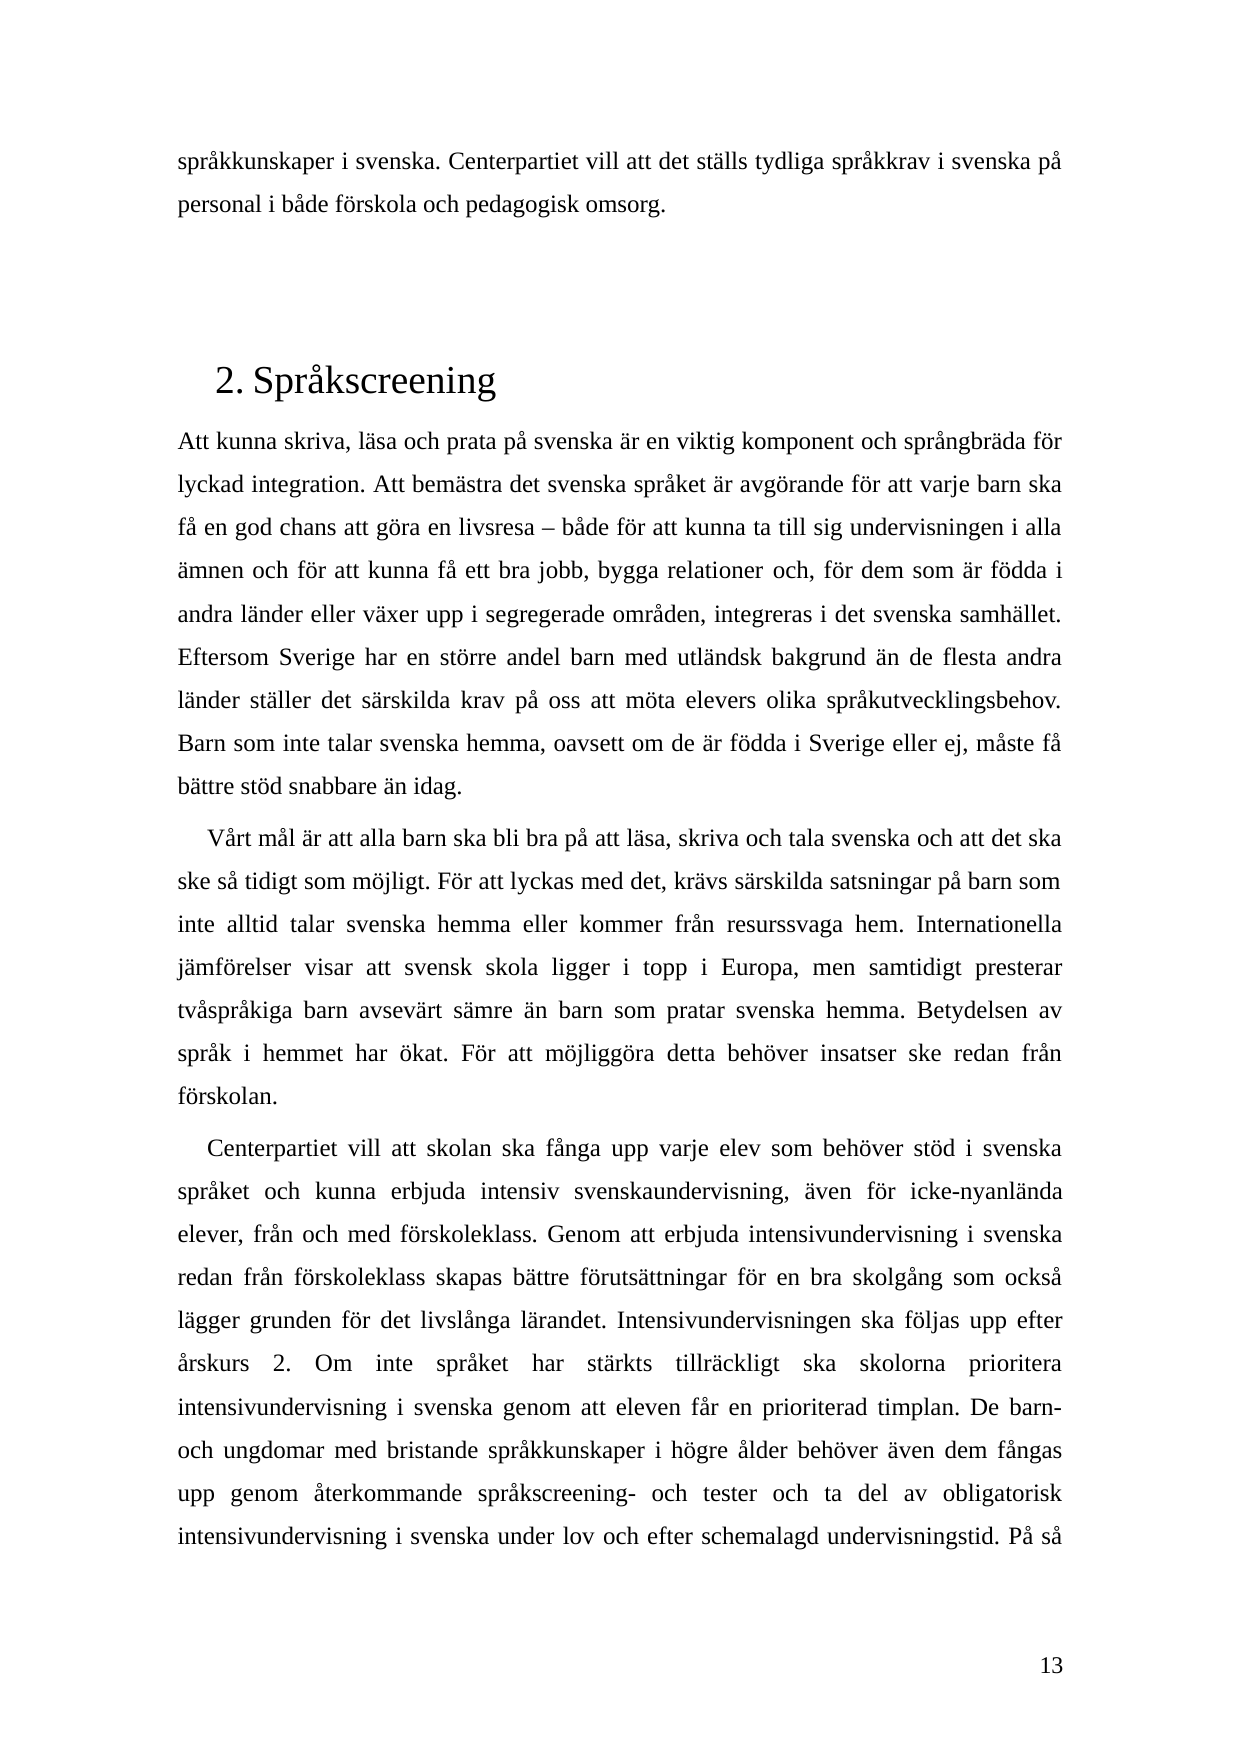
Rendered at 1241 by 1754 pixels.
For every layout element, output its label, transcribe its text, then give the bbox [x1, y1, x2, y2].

subtitle Språkscreening [215, 361, 1063, 401]
text Vårt mål är att alla barn ska bli bra på att läsa, skriva och tala svenska och att det ska ske så tidigt som möjligt. För att lyckas med det, krävs särskilda satsningar på barn som inte alltid talar svenska hemma eller kommer från resurssvaga hem. Internationella jämförelser visar att svensk skola ligger i topp i Europa, men samtidigt presterar tvåspråkiga barn avsevärt sämre än barn som pratar svenska hemma. Betydelsen av språk i hemmet har ökat. För att möjliggöra detta behöver insatser ske redan från förskolan. [177, 823, 1063, 1110]
text Att kunna skriva, läsa och prata på svenska är en viktig komponent och språngbräda för lyckad integration. Att bemästra det svenska språket är avgörande för att varje barn ska få en god chans att göra en livsresa – både för att kunna ta till sig undervisningen i alla ämnen och för att kunna få ett bra jobb, bygga relationer och, för dem som är födda i andra länder eller växer upp i segregerade områden, integreras i det svenska samhället. Eftersom Sverige har en större andel barn med utländsk bakgrund än de flesta andra länder ställer det särskilda krav på oss att möta elevers olika språkutvecklingsbehov. Barn som inte talar svenska hemma, oavsett om de är födda i Sverige eller ej, måste få bättre stöd snabbare än idag. [177, 426, 1063, 800]
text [177, 1133, 1063, 1550]
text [177, 146, 1063, 218]
